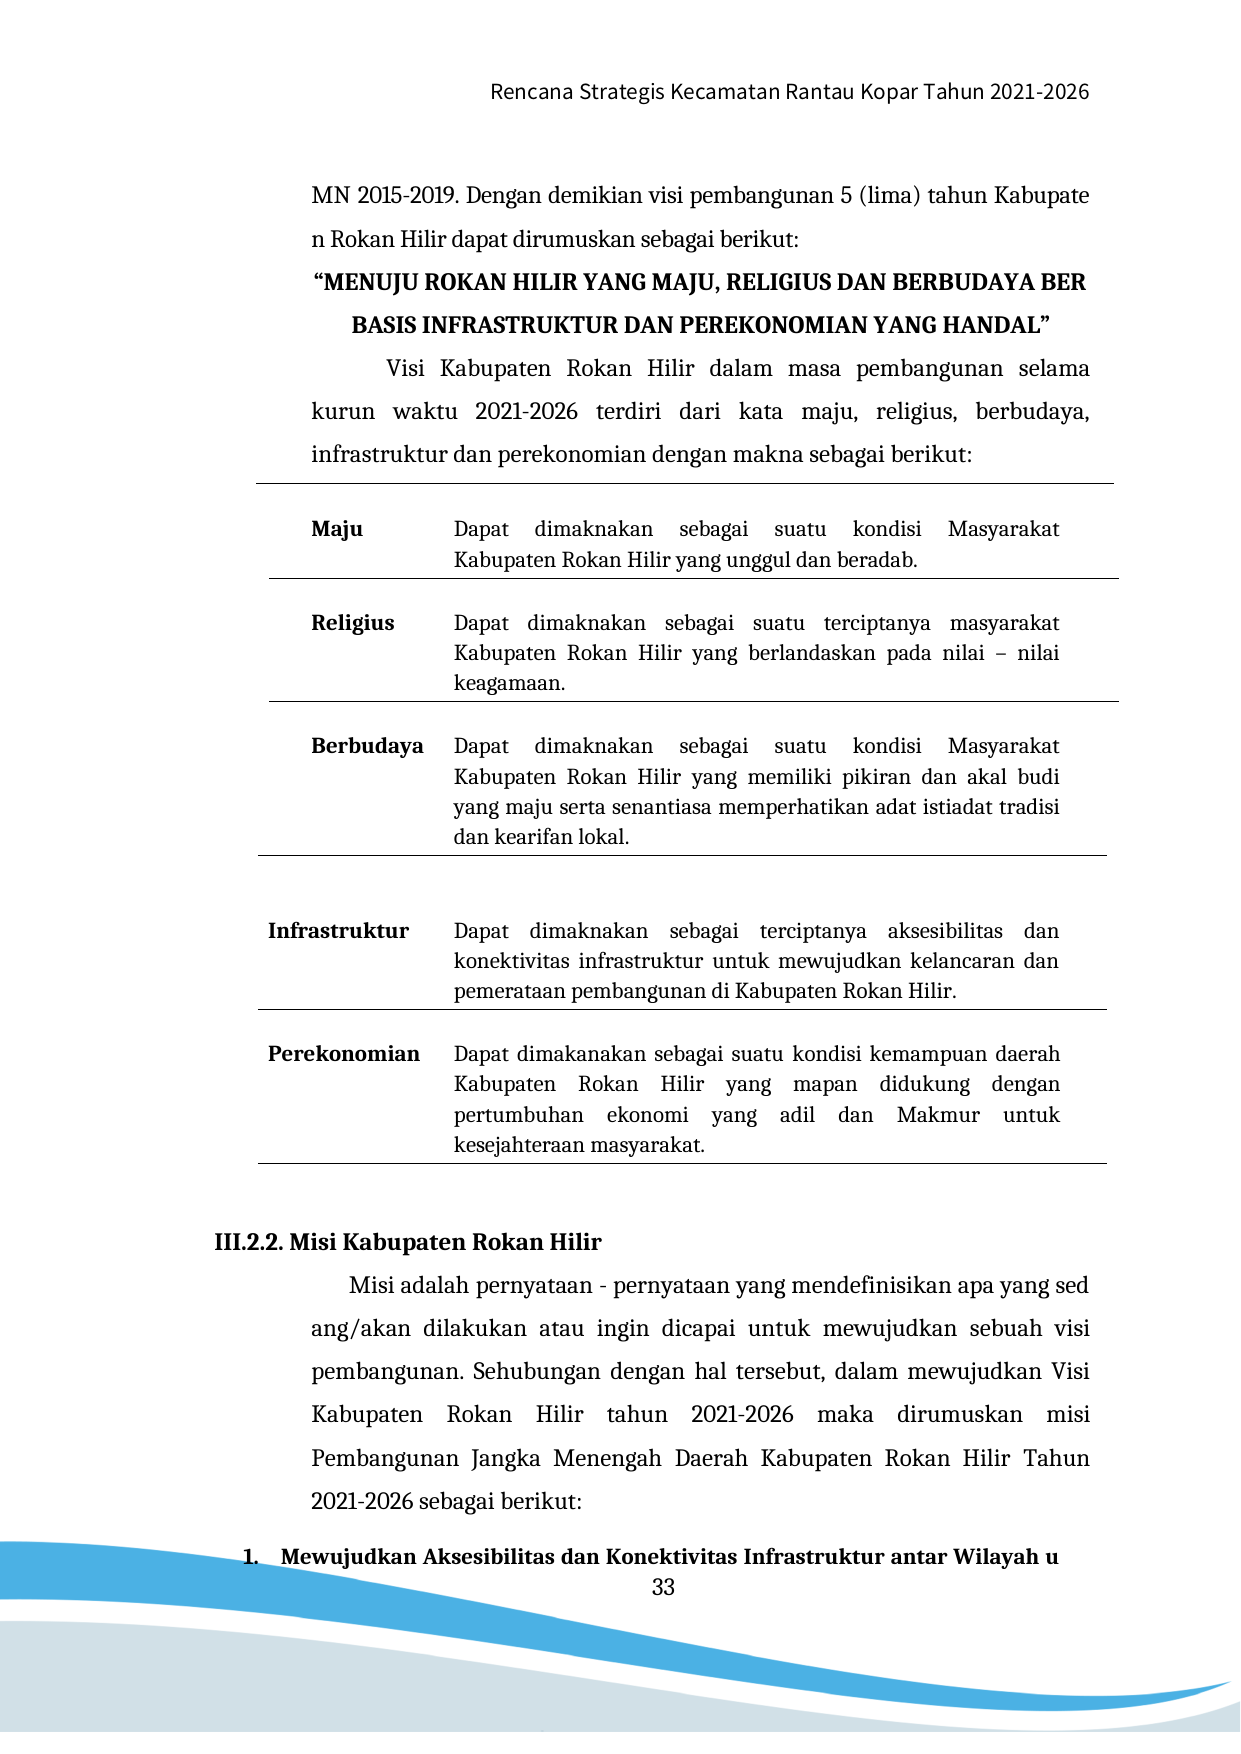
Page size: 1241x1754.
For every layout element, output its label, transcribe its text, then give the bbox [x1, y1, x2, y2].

list Misi Kabupaten Rokan Hilir [236, 1228, 1090, 1257]
text Misi adalah pernyataan - pernyataan yang mendefinisikan apa yang sedang/akan dilakukan atau ingin dicapai untuk mewujudkan sebuah visi pembangunan. Sehubungan dengan hal tersebut, dalam mewujudkan Visi Kabupaten Rokan Hilir tahun 2021-2026 maka dirumuskan misi Pembangunan Jangka Menengah Daerah Kabupaten Rokan Hilir Tahun 2021-2026 sebagai berikut: [311, 1271, 1090, 1515]
text Infrastruktur Dapat dimaknakan sebagai terciptanya aksesibilitas dan konektivitas infrastruktur untuk mewujudkan kelancaran dan pemerataan pembangunan di Kabupaten Rokan Hilir. [268, 917, 1060, 1004]
text Berbudaya Dapat dimaknakan sebagai suatu kondisi Masyarakat Kabupaten Rokan Hilir yang memiliki pikiran dan akal budi yang maju serta senantiasa memperhatikan adat istiadat tradisi dan kearifan lokal. [311, 733, 1061, 850]
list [243, 1544, 1061, 1570]
text Visi Kabupaten Rokan Hilir dalam masa pembangunan selama kurun waktu 2021-2026 terdiri dari kata maju, religius, berbudaya, infrastruktur dan perekonomian dengan makna sebagai berikut: [311, 354, 1090, 469]
picture [0, 1541, 1241, 1732]
text Perekonomian Dapat dimakanakan sebagai suatu kondisi kemampuan daerah Kabupaten Rokan Hilir yang mapan didukung dengan pertumbuhan ekonomi yang adil dan Makmur untuk kesejahteraan masyarakat. [268, 1041, 1061, 1158]
text Maju Dapat dimaknakan sebagai suatu kondisi Masyarakat Kabupaten Rokan Hilir yang unggul dan beradab. [311, 516, 1061, 573]
text “MENUJU ROKAN HILIR YANG MAJU, RELIGIUS DAN BERBUDAYA BERBASIS INFRASTRUKTUR DAN PEREKONOMIAN YANG HANDAL” [310, 268, 1090, 339]
text Religius Dapat dimaknakan sebagai suatu terciptanya masyarakat Kabupaten Rokan Hilir yang berlandaskan pada nilai – nilai keagamaan. [311, 610, 1061, 696]
